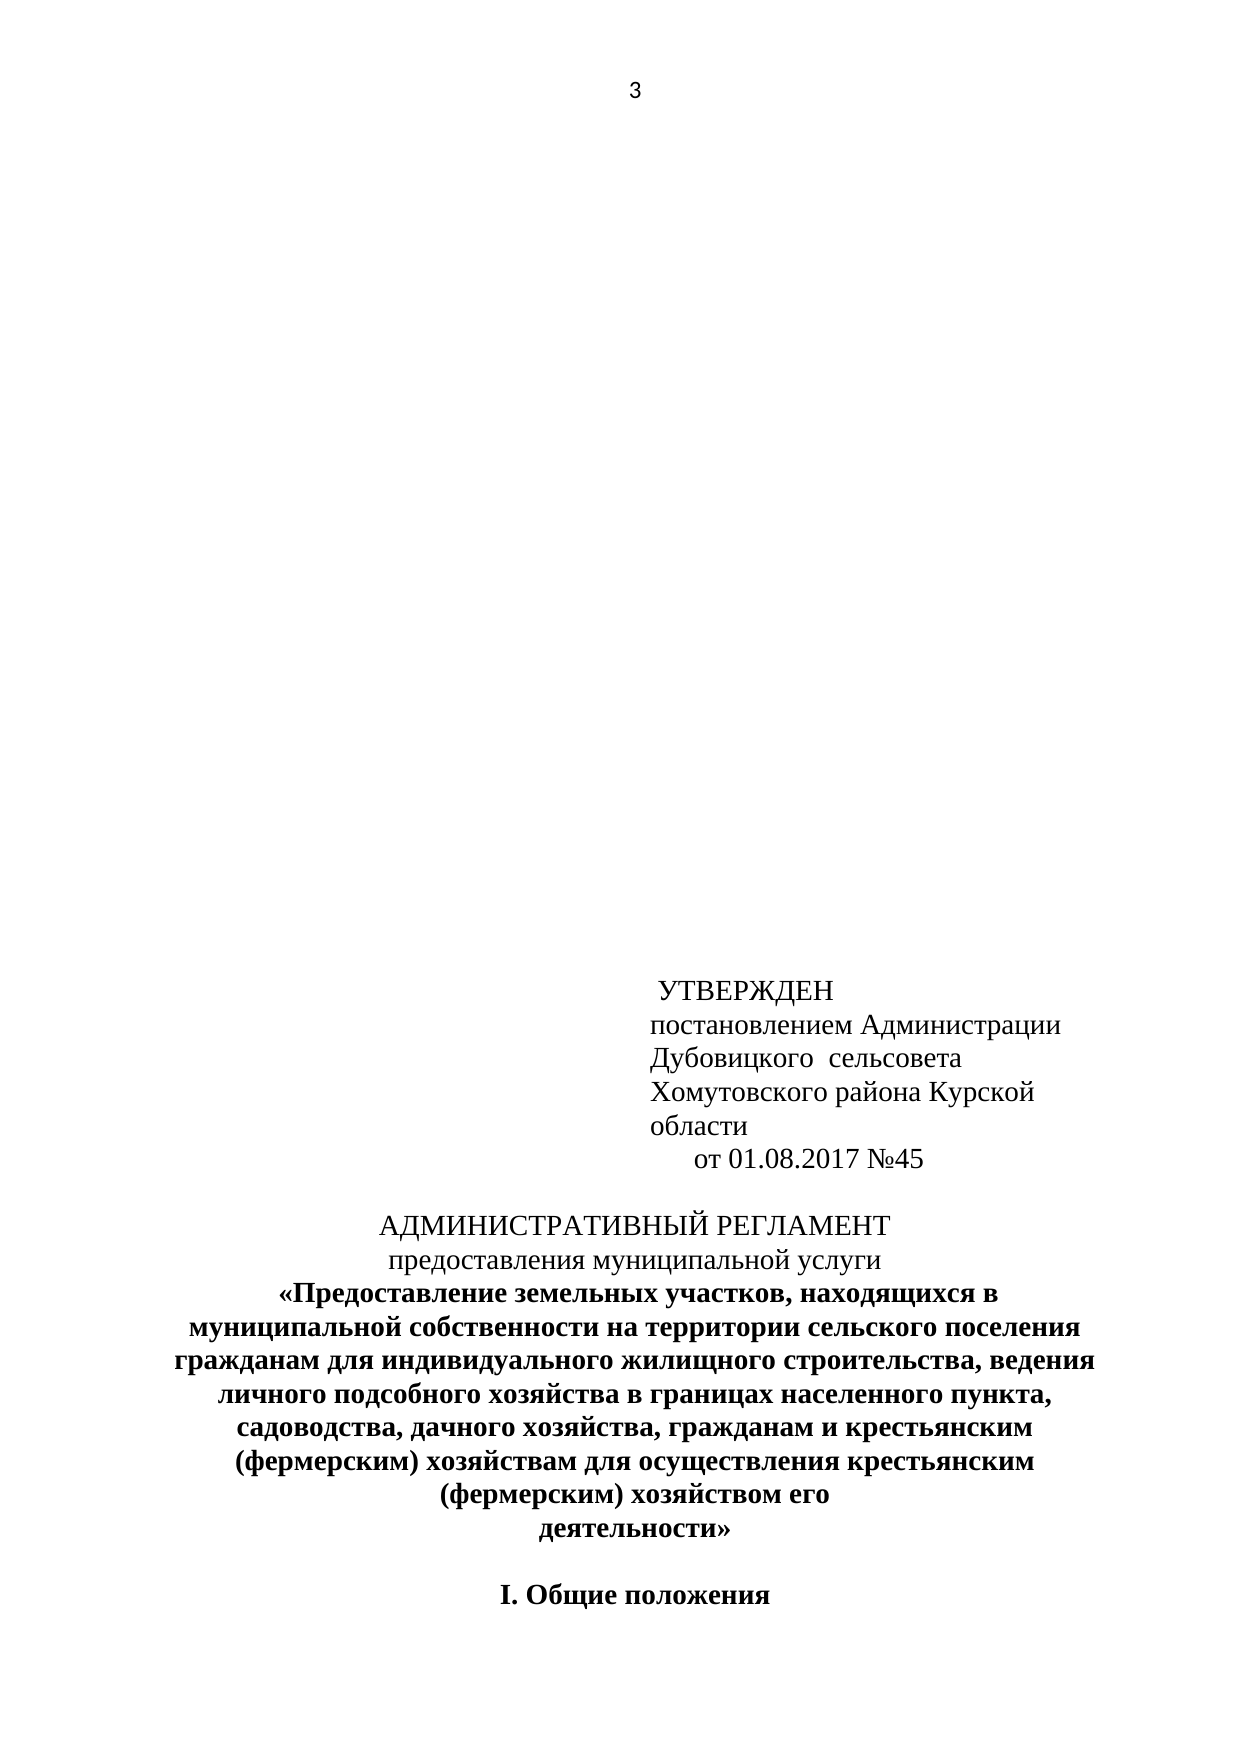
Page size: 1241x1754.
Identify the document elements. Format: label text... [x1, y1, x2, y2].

text Хомутовского района Курской области [650, 1074, 1104, 1141]
text предоставления муниципальной услуги [162, 1242, 1107, 1275]
text от 01.08.2017 №45 [650, 1141, 1104, 1175]
text УТВЕРЖДЕН [650, 973, 1104, 1007]
text деятельности» [162, 1510, 1107, 1544]
text Дубовицкого сельсовета [650, 1041, 1104, 1074]
text I. Общие положения [162, 1577, 1107, 1611]
text постановлением Администрации [650, 1007, 1104, 1041]
text «Предоставление земельных участков, находящихся в муниципальной собственности на территории сельского поселения гражданам для индивидуального жилищного строительства, ведения личного подсобного хозяйства в границах населенного пункта, садоводства, дачного хозяйства, гражданам и крестьянским (фермерским) хозяйствам для осуществления крестьянским (фермерским) хозяйством его [162, 1275, 1107, 1510]
text АДМИНИСТРАТИВНЫЙ РЕГЛАМЕНТ [162, 1208, 1107, 1242]
